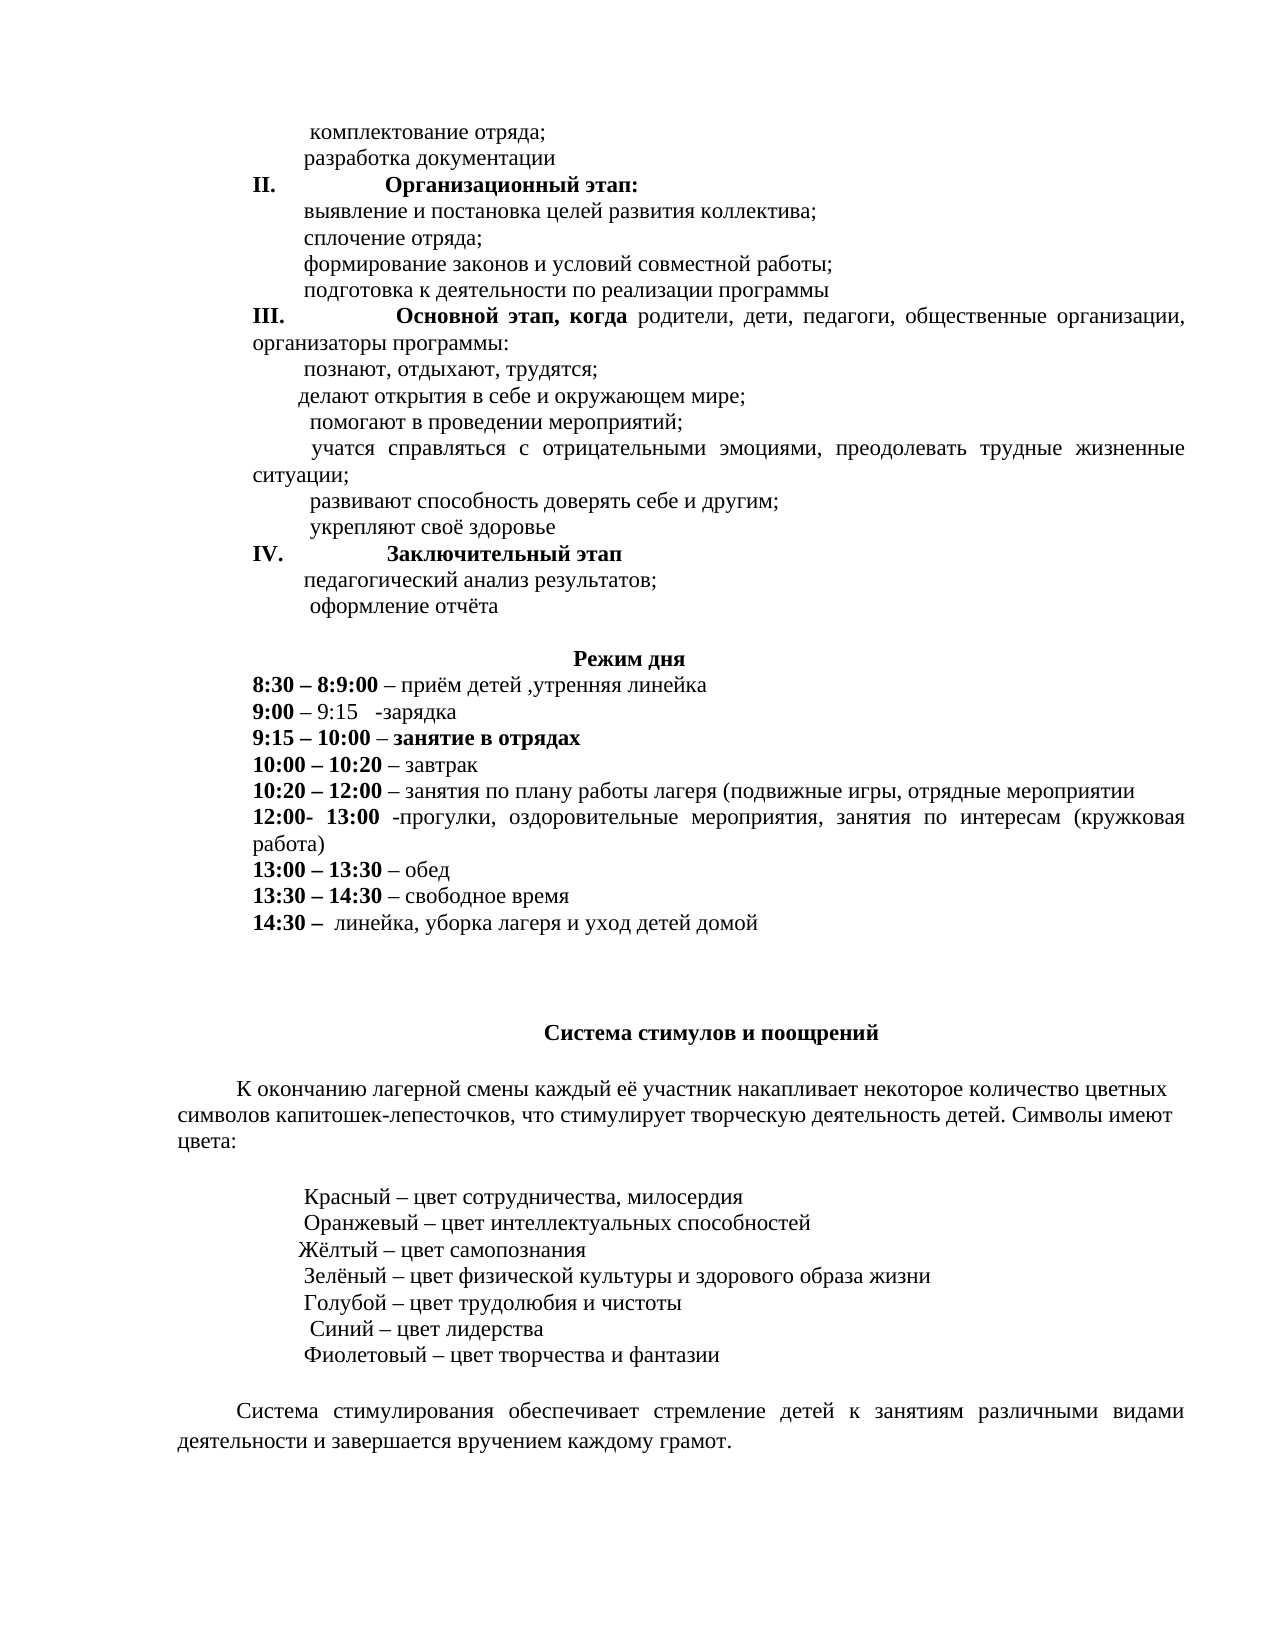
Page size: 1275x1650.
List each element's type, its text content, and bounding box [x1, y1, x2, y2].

text делают открытия в себе и окружающем мире; [252, 382, 1186, 408]
text Синий – цвет лидерства [252, 1315, 1186, 1341]
text 9:00 – 9:15 -зарядка [252, 698, 1186, 724]
text Оранжевый – цвет интеллектуальных способностей [252, 1209, 1186, 1236]
text 13:30 – 14:30 – свободное время [252, 882, 1186, 909]
text педагогический анализ результатов; [252, 566, 1186, 592]
text сплочение отряда; [252, 223, 1186, 250]
text Система стимулирования обеспечивает стремление детей к занятиям различными видами деятельности и завершается вручением каждому грамот. [177, 1397, 1186, 1453]
text развивают способность доверять себе и другим; [252, 487, 1186, 513]
text 10:20 – 12:00 – занятия по плану работы лагеря (подвижные игры, отрядные мероприятии [252, 777, 1186, 803]
text 14:30 – линейка, уборка лагеря и уход детей домой [252, 909, 1186, 935]
text 8:30 – 8:9:00 – приём детей ,утренняя линейка [252, 672, 1186, 698]
text 9:15 – 10:00 – занятие в отрядах [252, 724, 1186, 751]
text Красный – цвет сотрудничества, милосердия [252, 1183, 1186, 1209]
text К окончанию лагерной смены каждый её участник накапливает некоторое количество цветных символов капитошек-лепесточков, что стимулирует творческую деятельность детей. Символы имеют цвета: [177, 1075, 1186, 1154]
text Режим дня [252, 645, 1186, 672]
text Система стимулов и поощрений [177, 1019, 1186, 1046]
text разработка документации [252, 144, 1186, 171]
text помогают в проведении мероприятий; [252, 408, 1186, 434]
text подготовка к деятельности по реализации программы [252, 276, 1186, 303]
text укрепляют своё здоровье [252, 513, 1186, 540]
text комплектование отряда; [252, 118, 1186, 144]
text 13:00 – 13:30 – обед [252, 856, 1186, 882]
text познают, отдыхают, трудятся; [252, 355, 1186, 382]
text 12:00- 13:00 -прогулки, оздоровительные мероприятия, занятия по интересам (кружковая работа) [252, 803, 1186, 856]
text Фиолетовый – цвет творчества и фантазии [252, 1341, 1186, 1368]
text Жёлтый – цвет самопознания [252, 1236, 1186, 1262]
text Голубой – цвет трудолюбия и чистоты [252, 1288, 1186, 1315]
text III. Основной этап, когда родители, дети, педагоги, общественные организации, организаторы программы: [252, 303, 1186, 355]
text учатся справляться с отрицательными эмоциями, преодолевать трудные жизненные ситуации; [252, 434, 1186, 487]
text 10:00 – 10:20 – завтрак [252, 751, 1186, 777]
text IV. Заключительный этап [252, 540, 1186, 566]
text формирование законов и условий совместной работы; [252, 250, 1186, 276]
text Зелёный – цвет физической культуры и здорового образа жизни [252, 1262, 1186, 1288]
text II. Организационный этап: [252, 171, 1186, 197]
text выявление и постановка целей развития коллектива; [252, 197, 1186, 223]
text оформление отчёта [252, 592, 1186, 619]
